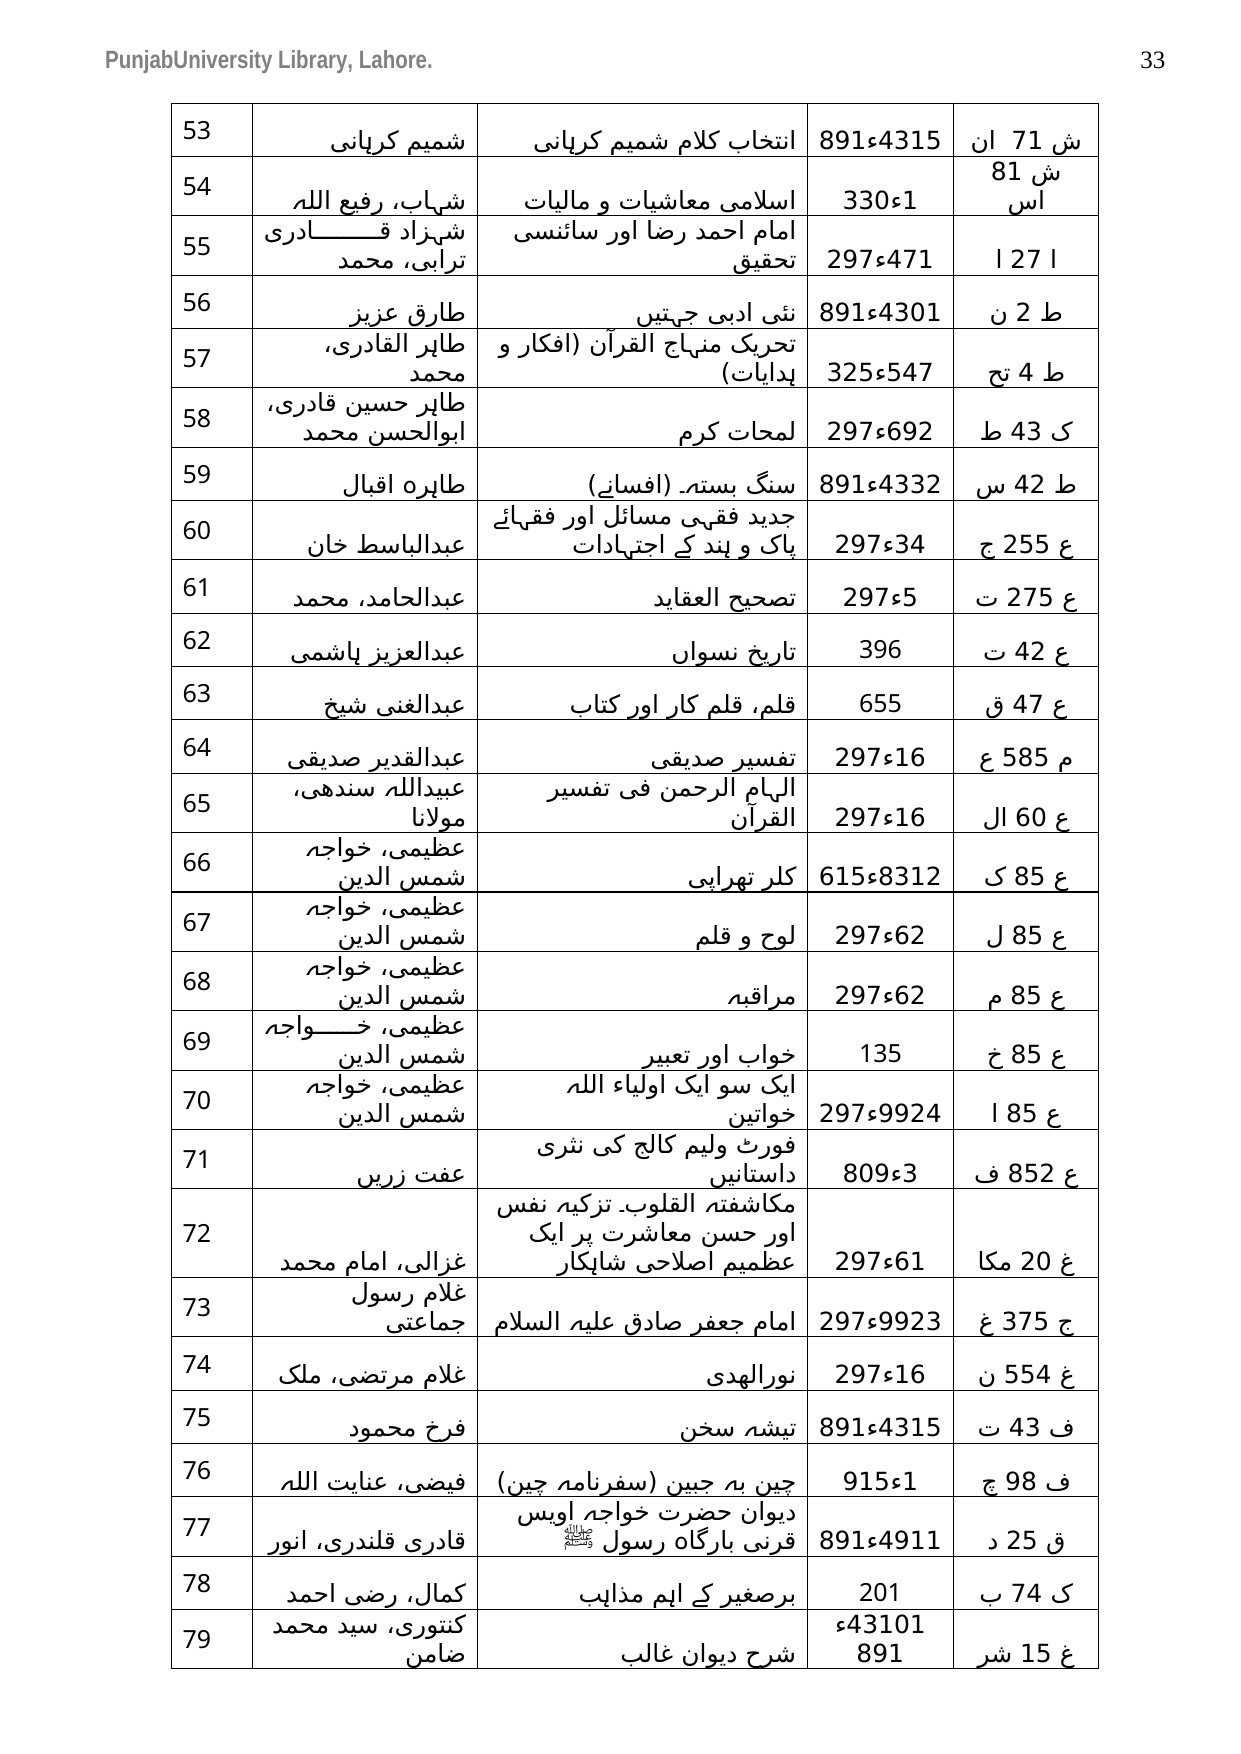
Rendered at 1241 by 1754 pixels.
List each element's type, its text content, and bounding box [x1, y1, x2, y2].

table_cell شمیم کرہانی [253, 104, 477, 156]
table_cell ایک سو ایک اولیاء اللہ خواتین [478, 1071, 807, 1129]
table_cell عبدالحامد، محمد [253, 560, 477, 613]
table_cell تیشہ سخن [478, 1391, 807, 1443]
table_cell ع 85 ا [954, 1071, 1098, 1129]
table_cell 9924ء297 [808, 1071, 953, 1129]
table_cell تصحیح العقاید [478, 560, 807, 613]
table_cell 1ء915 [808, 1444, 953, 1496]
table_cell 4315ء891 [808, 104, 953, 156]
table_cell ع 852 ف [954, 1130, 1098, 1188]
table_cell 9923ء297 [808, 1278, 953, 1336]
table_cell غ 20 مکا [954, 1189, 1098, 1277]
table_cell جدید فقہی مسائل اور فقہائے پاک و ہند کے اجتہادات [478, 501, 807, 559]
table_cell 692ء297 [808, 388, 953, 447]
table_cell ط 4 تح [954, 329, 1098, 387]
table_cell 4911ء891 [808, 1497, 953, 1556]
table_cell 62ء297 [808, 893, 953, 951]
table_cell عظیمی، خواجہ شمس الدین [253, 952, 477, 1010]
table_cell ج 375 غ [954, 1278, 1098, 1336]
table_cell عظیمی، خواجہ شمس الدین [253, 893, 477, 951]
table_cell 3ء809 [808, 1130, 953, 1188]
table_cell 76 [172, 1444, 252, 1496]
table_cell طاہر حسین قادری، ابوالحسن محمد [253, 388, 477, 447]
table_cell 73 [172, 1278, 252, 1336]
table_cell 54 [172, 157, 252, 215]
table_cell عفت زریں [253, 1130, 477, 1188]
table_cell غزالی، امام محمد [253, 1189, 477, 1277]
table_cell کلر تھراپی [478, 833, 807, 891]
table_cell قادری قلندری، انور [253, 1497, 477, 1556]
table_cell 56 [172, 276, 252, 328]
table_cell 16ء297 [808, 720, 953, 773]
table_cell ع 47 ق [954, 667, 1098, 719]
table_cell شہاب، رفیع اللہ [253, 157, 477, 215]
table_cell 65 [172, 774, 252, 832]
table_cell لوح و قلم [478, 893, 807, 951]
table_cell عظیمی، خواجہ شمس الدین [253, 1011, 477, 1069]
table_cell خواب اور تعبیر [478, 1011, 807, 1069]
table_cell ع 42 ت [954, 614, 1098, 666]
table_cell 62ء297 [808, 952, 953, 1010]
table_cell ک 74 ب [954, 1557, 1098, 1609]
table_cell عبدالقدیر صدیقی [253, 720, 477, 773]
table_cell تحریک منہاج القرآن (افکار و ہدایات) [478, 329, 807, 387]
table_cell عبدالباسط خان [253, 501, 477, 559]
table_cell 471ء297 [808, 216, 953, 274]
table_cell 61 [172, 560, 252, 613]
table_cell شہزاد قادری ترابی، محمد [253, 216, 477, 274]
table_cell ط 2 ن [954, 276, 1098, 328]
table_cell عبدالعزیز ہاشمی [253, 614, 477, 666]
table_cell 4315ء891 [808, 1391, 953, 1443]
table_cell فیضی، عنایت اللہ [253, 1444, 477, 1496]
table_cell ع 275 ت [954, 560, 1098, 613]
table_cell 63 [172, 667, 252, 719]
table_cell ش 71 ان [954, 104, 1098, 156]
table_cell 66 [172, 833, 252, 891]
table_cell غلام رسول جماعتی [253, 1278, 477, 1336]
table_cell عظیمی، خواجہ شمس الدین [253, 1071, 477, 1129]
table_cell طاہر القادری، محمد [253, 329, 477, 387]
table_cell 62 [172, 614, 252, 666]
table_cell طارق عزیز [253, 276, 477, 328]
table_cell ع 85 ل [954, 893, 1098, 951]
table_cell ا 27 ا [954, 216, 1098, 274]
table_cell م 585 ع [954, 720, 1098, 773]
table_cell 78 [172, 1557, 252, 1609]
table_cell تاریخ نسواں [478, 614, 807, 666]
table_cell 655 [808, 667, 953, 719]
table_cell 71 [172, 1130, 252, 1188]
table_cell نورالھدی [478, 1337, 807, 1389]
table_cell ش 81 اس [954, 157, 1098, 215]
table_cell مکاشفتہ القلوب۔ تزکیہ نفس اور حسن معاشرت پر ایک عظمیم اصلاحی شاہکار [478, 1189, 807, 1277]
table_cell لمحات کرم [478, 388, 807, 447]
table_cell کنتوری، سید محمد ضامن [253, 1610, 477, 1668]
table_cell الہام الرحمن فی تفسیر القرآن [478, 774, 807, 832]
table_cell دیوان حضرت خواجہ اویس قرنی بارگاہ رسول ﷺ [478, 1497, 807, 1556]
table_cell 70 [172, 1071, 252, 1129]
table_cell 34ء297 [808, 501, 953, 559]
table_cell 61ء297 [808, 1189, 953, 1277]
table_cell ک 43 ط [954, 388, 1098, 447]
table_cell 1ء330 [808, 157, 953, 215]
table_cell 16ء297 [808, 1337, 953, 1389]
table_cell ف 98 چ [954, 1444, 1098, 1496]
table_cell ع 60 ال [954, 774, 1098, 832]
table_cell 79 [172, 1610, 252, 1668]
table_cell 68 [172, 952, 252, 1010]
table_cell ع 85 م [954, 952, 1098, 1010]
table_cell 16ء297 [808, 774, 953, 832]
table_cell عظیمی، خواجہ شمس الدین [253, 833, 477, 891]
table_cell عبدالغنی شیخ [253, 667, 477, 719]
table_cell ع 85 ک [954, 833, 1098, 891]
table_cell 75 [172, 1391, 252, 1443]
table_cell 8312ء615 [808, 833, 953, 891]
table_cell 5ء297 [808, 560, 953, 613]
table_cell امام احمد رضا اور سائنسی تحقیق [478, 216, 807, 274]
table_cell مراقبہ [478, 952, 807, 1010]
table_cell ط 42 س [954, 448, 1098, 500]
table_cell ق 25 د [954, 1497, 1098, 1556]
table_cell فرخ محمود [253, 1391, 477, 1443]
table_cell 74 [172, 1337, 252, 1389]
table_cell نئی ادبی جہتیں [478, 276, 807, 328]
table_cell فورٹ ولیم کالج کی نثری داستانیں [478, 1130, 807, 1188]
table_cell 4301ء891 [808, 276, 953, 328]
table_cell عبیداللہ سندھی، مولانا [253, 774, 477, 832]
table_cell انتخاب کلام شمیم کرہانی [478, 104, 807, 156]
table_cell چین بہ جبین (سفرنامہ چین) [478, 1444, 807, 1496]
table_cell 201 [808, 1557, 953, 1609]
table_cell 43101ء891 [808, 1610, 953, 1668]
table_cell ع 85 خ [954, 1011, 1098, 1069]
table_cell 547ء325 [808, 329, 953, 387]
table_cell شرح دیوان غالب [478, 1610, 807, 1668]
table_cell ف 43 ت [954, 1391, 1098, 1443]
table_cell 59 [172, 448, 252, 500]
table_cell 4332ء891 [808, 448, 953, 500]
table_cell اسلامی معاشیات و مالیات [478, 157, 807, 215]
table_cell 55 [172, 216, 252, 274]
table_cell امام جعفر صادق علیہ السلام [478, 1278, 807, 1336]
table_cell 53 [172, 104, 252, 156]
table_cell 396 [808, 614, 953, 666]
table_cell 57 [172, 329, 252, 387]
table_cell سنگ بستہ۔ (افسانے) [478, 448, 807, 500]
table_cell طاہرہ اقبال [253, 448, 477, 500]
table_cell 67 [172, 893, 252, 951]
table_cell قلم، قلم کار اور کتاب [478, 667, 807, 719]
table_cell 60 [172, 501, 252, 559]
table_cell ع 255 ج [954, 501, 1098, 559]
table_cell 72 [172, 1189, 252, 1277]
table_cell تفسیر صدیقی [478, 720, 807, 773]
table_cell برصغیر کے اہم مذاہب [478, 1557, 807, 1609]
table_cell غ 15 شر [954, 1610, 1098, 1668]
table_cell 58 [172, 388, 252, 447]
table_cell کمال، رضی احمد [253, 1557, 477, 1609]
table_cell 69 [172, 1011, 252, 1069]
table_cell 77 [172, 1497, 252, 1556]
table_cell غلام مرتضی، ملک [253, 1337, 477, 1389]
table_cell 64 [172, 720, 252, 773]
table_cell غ 554 ن [954, 1337, 1098, 1389]
table_cell 135 [808, 1011, 953, 1069]
